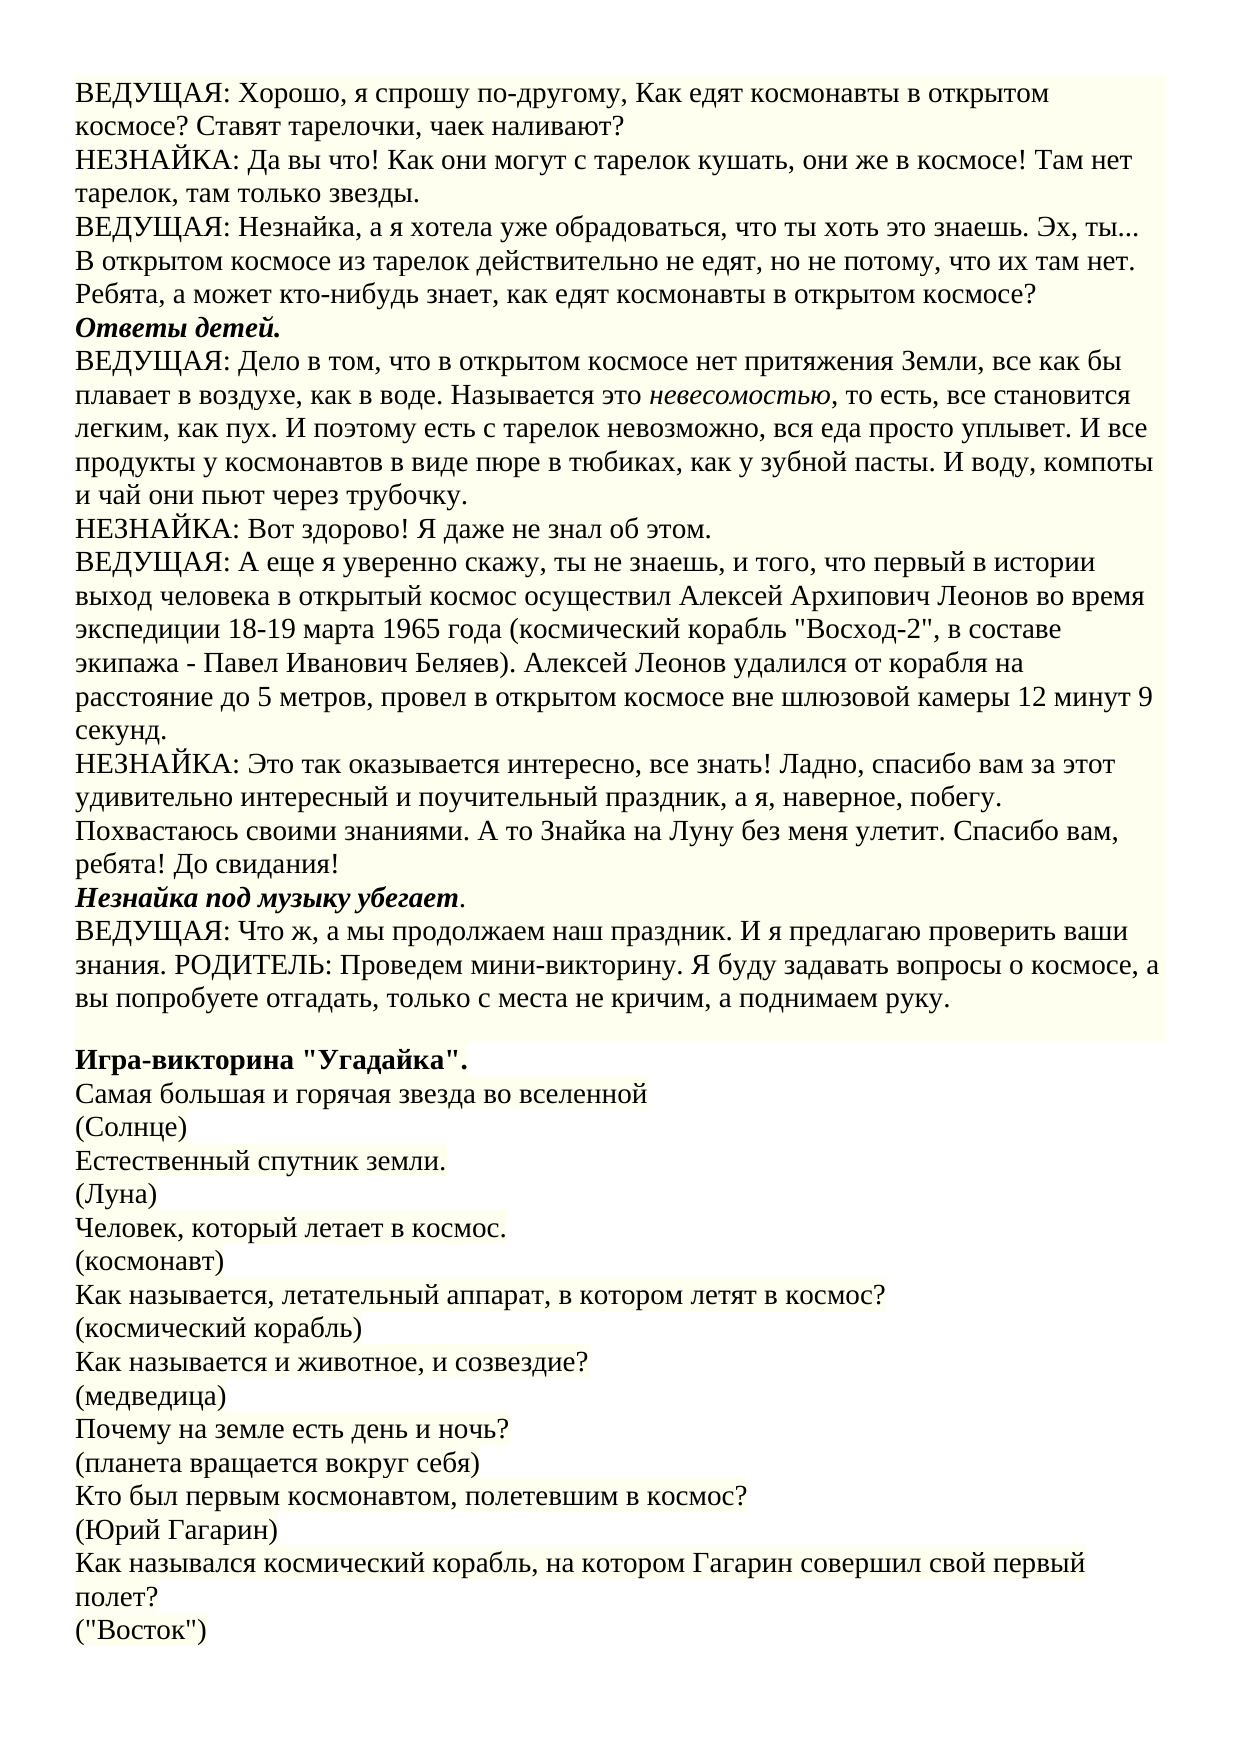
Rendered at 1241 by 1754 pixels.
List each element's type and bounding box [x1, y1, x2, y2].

text [75, 1042, 1165, 1646]
text [75, 75, 1165, 1042]
